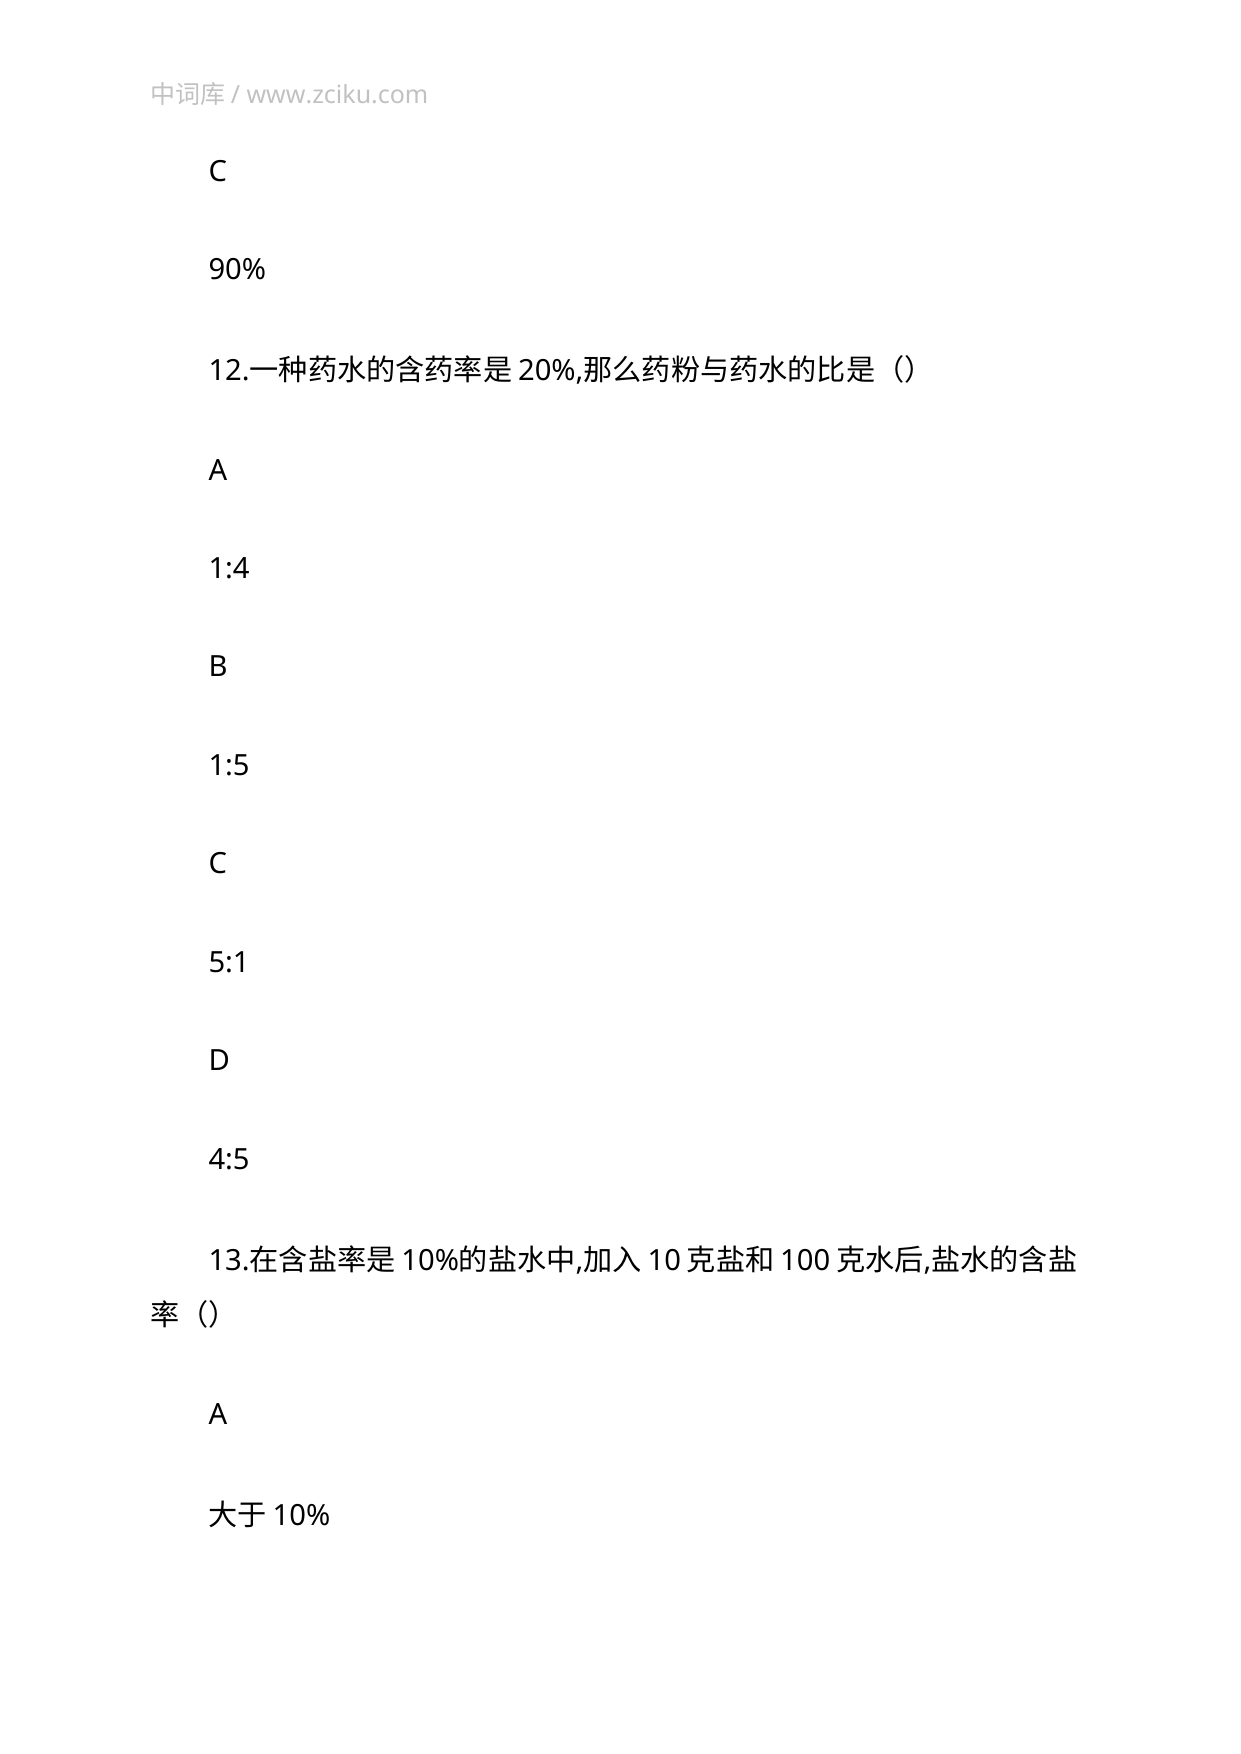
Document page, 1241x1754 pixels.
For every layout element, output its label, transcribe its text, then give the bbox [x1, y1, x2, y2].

text 12.一种药水的含药率是20%,那么药粉与药水的比是（） [150, 347, 1090, 389]
text D [150, 1039, 1090, 1079]
text 5:1 [150, 941, 1090, 981]
text A [150, 449, 1090, 488]
text A [150, 1393, 1090, 1433]
text 13.在含盐率是10%的盐水中,加入10克盐和100克水后,盐水的含盐率（） [150, 1236, 1090, 1334]
text 4:5 [150, 1138, 1090, 1178]
text C [150, 150, 1090, 190]
text 90% [150, 248, 1090, 288]
text 大于10% [150, 1492, 1090, 1534]
text 1:5 [150, 744, 1090, 784]
text C [150, 843, 1090, 882]
text B [150, 646, 1090, 685]
text 1:4 [150, 547, 1090, 587]
